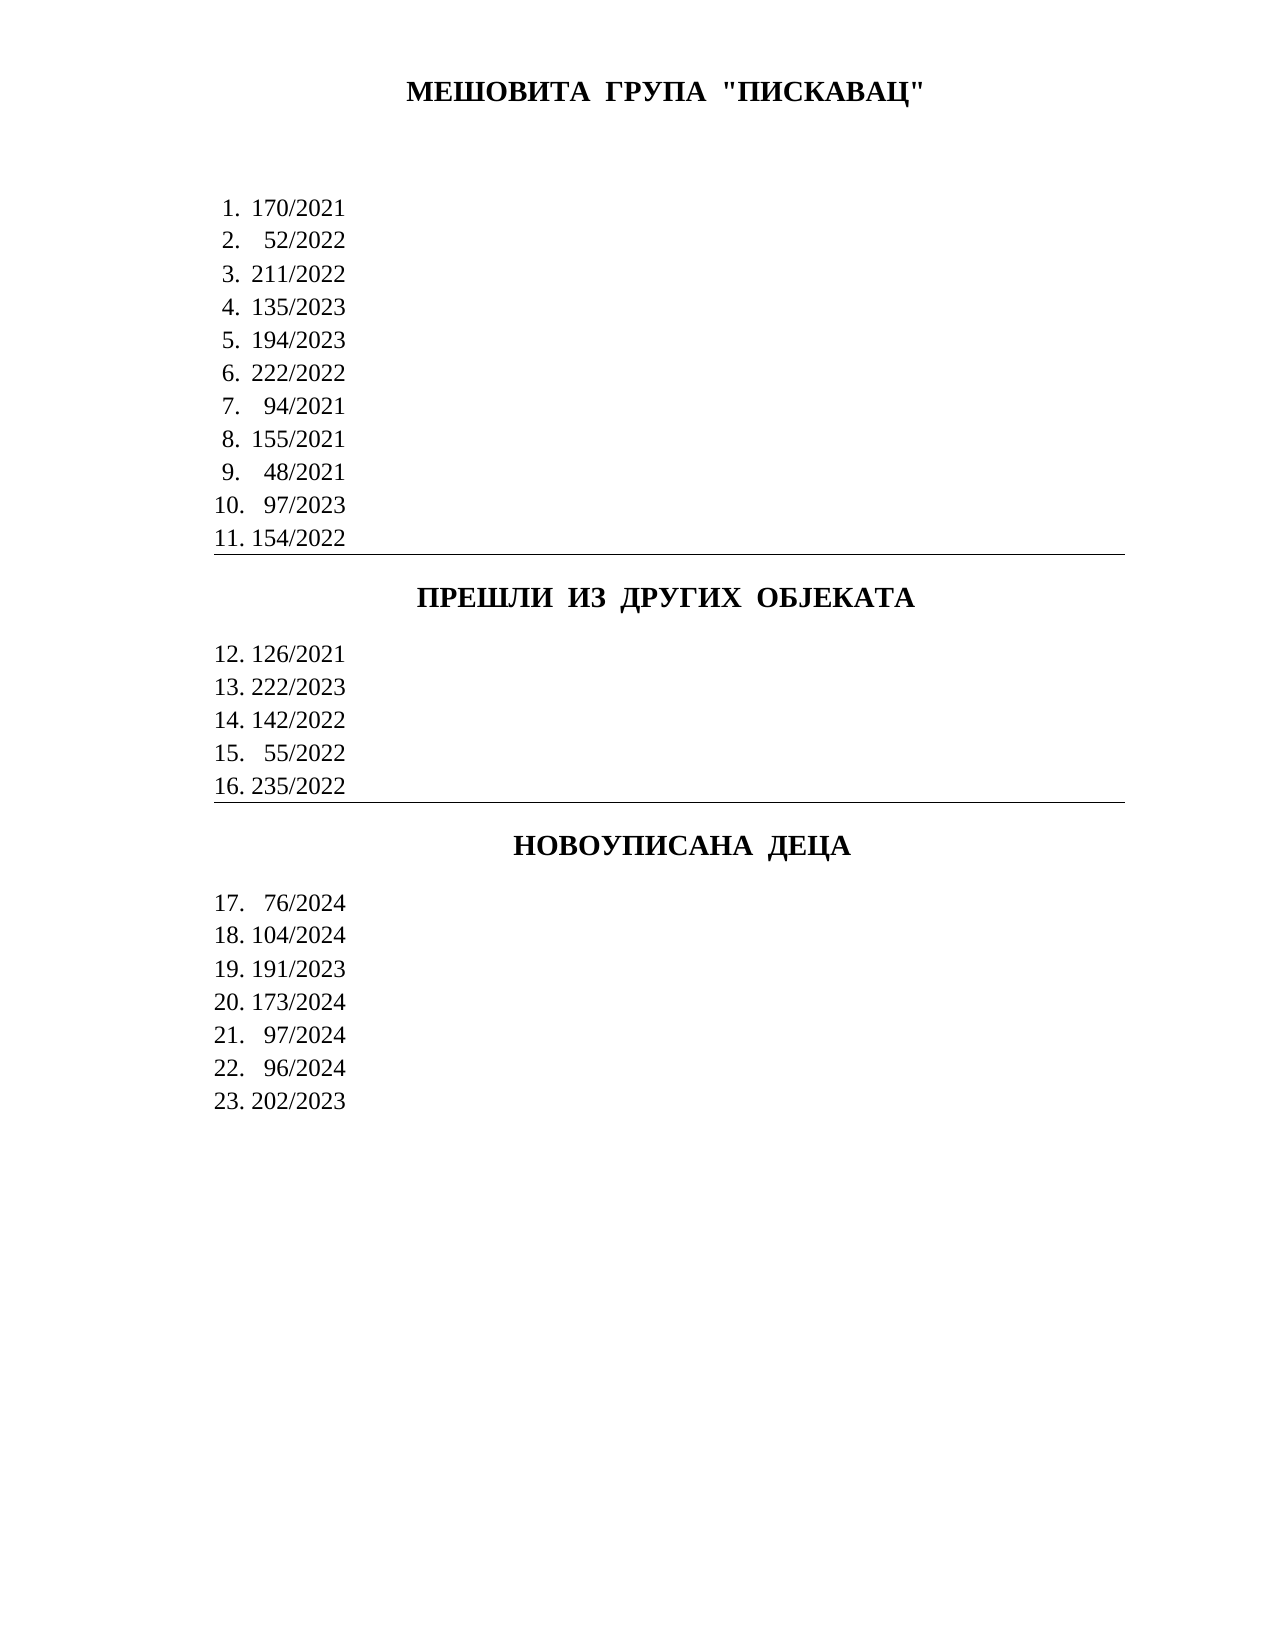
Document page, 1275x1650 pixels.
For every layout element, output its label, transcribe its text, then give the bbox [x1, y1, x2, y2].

list 222/2023 [214, 672, 1125, 701]
list 48/2021 [222, 457, 1125, 486]
list 97/2023 [214, 490, 1125, 518]
list 194/2023 [222, 325, 1125, 353]
list 211/2022 [222, 259, 1125, 287]
text ПРЕШЛИ ИЗ ДРУГИХ ОБЈЕКАТА [207, 580, 1125, 613]
list 94/2021 [222, 391, 1125, 419]
list 154/2022 [214, 523, 1125, 554]
list 155/2021 [222, 424, 1125, 452]
list 191/2023 [214, 954, 1125, 982]
text МЕШОВИТА ГРУПА "ПИСКАВАЦ" [207, 74, 1125, 107]
list 235/2022 [214, 771, 1125, 802]
list 52/2022 [222, 226, 1125, 254]
list 135/2023 [222, 292, 1125, 320]
list 170/2021 [222, 193, 1125, 221]
list 142/2022 [214, 705, 1125, 734]
text НОВОУПИСАНА ДЕЦА [207, 828, 1125, 862]
list 104/2024 [214, 921, 1125, 949]
list 222/2022 [222, 358, 1125, 386]
list 76/2024 [214, 888, 1125, 916]
list 202/2023 [214, 1086, 1125, 1114]
list 55/2022 [214, 738, 1125, 767]
list 126/2021 [214, 639, 1125, 668]
list 97/2024 [214, 1020, 1125, 1048]
list 173/2024 [214, 987, 1125, 1015]
list 96/2024 [214, 1053, 1125, 1081]
